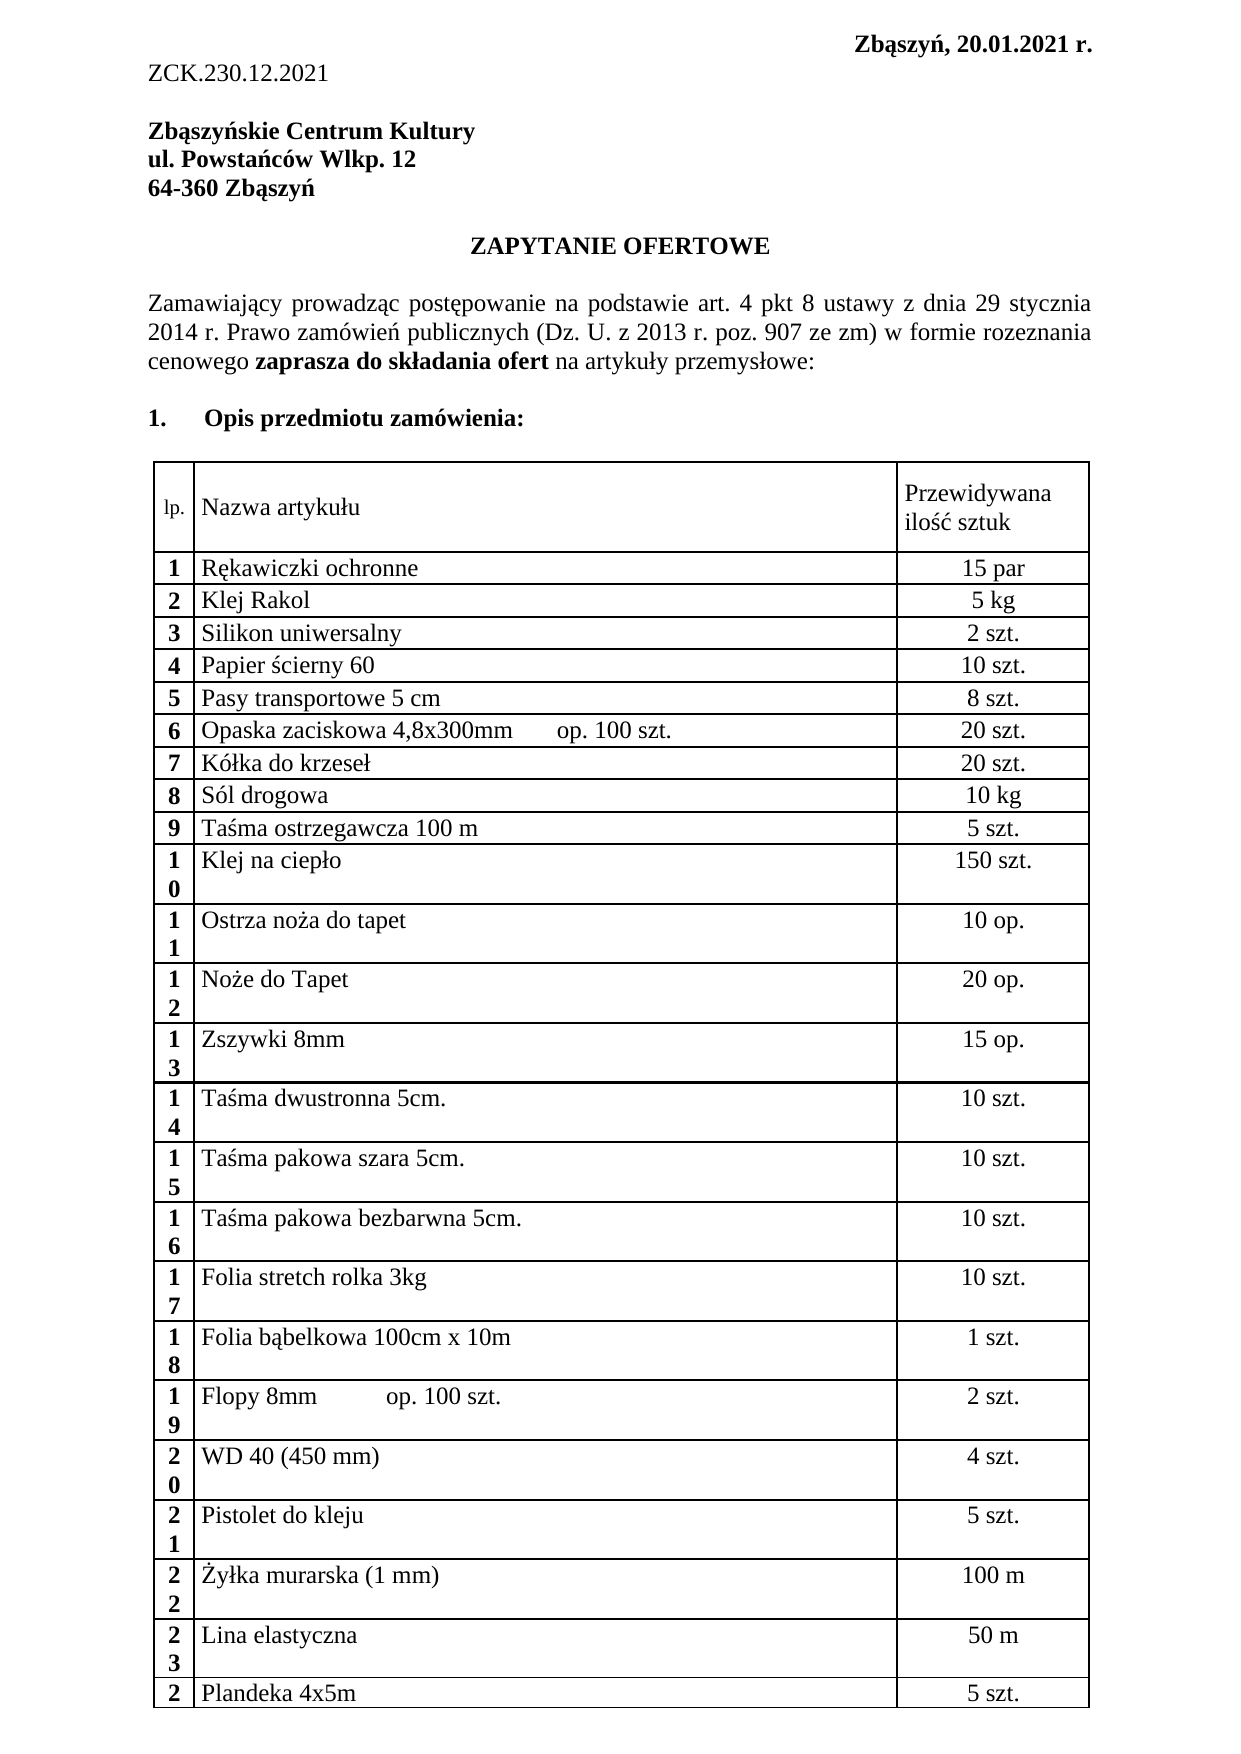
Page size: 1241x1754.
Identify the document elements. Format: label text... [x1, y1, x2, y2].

table_cell 10 szt. [898, 1084, 1088, 1141]
table_cell Żyłka murarska (1 mm) [195, 1560, 896, 1618]
table_cell Taśma dwustronna 5cm. [195, 1084, 896, 1141]
table_header Przewidywana ilość sztuk [898, 463, 1088, 551]
table_cell 6 [155, 715, 193, 746]
table_cell 1 szt. [898, 1322, 1088, 1379]
table_cell 17 [155, 1262, 193, 1320]
table_cell 3 [155, 618, 193, 648]
table_cell Pasy transportowe 5 cm [195, 683, 896, 713]
text ul. Powstańców Wlkp. 12 [148, 144, 1093, 173]
table_cell 8 szt. [898, 683, 1088, 713]
table_cell 19 [155, 1381, 193, 1439]
table_header Nazwa artykułu [195, 463, 896, 551]
table_cell Taśma pakowa szara 5cm. [195, 1143, 896, 1201]
table_cell Klej na ciepło [195, 845, 896, 903]
table_cell 15 [155, 1143, 193, 1201]
table_cell Folia bąbelkowa 100cm x 10m [195, 1322, 896, 1379]
table_cell 13 [155, 1024, 193, 1081]
table_cell 10 szt. [898, 1203, 1088, 1260]
text Zamawiający prowadząc postępowanie na podstawie art. 4 pkt 8 ustawy z dnia 29 stycznia 2014 r. Prawo zamówień publicznych (Dz. U. z 2013 r. poz. 907 ze zm) w formie rozeznania cenowego zaprasza do składania ofert na artykuły przemysłowe: [148, 288, 1093, 374]
table_cell 20 szt. [898, 715, 1088, 746]
table_cell 5 szt. [898, 813, 1088, 843]
table_cell 15 op. [898, 1024, 1088, 1081]
table_cell Papier ścierny 60 [195, 650, 896, 681]
table_cell 16 [155, 1203, 193, 1260]
table_header lp. [155, 463, 193, 551]
table_cell 14 [155, 1084, 193, 1141]
table_cell 1 [155, 553, 193, 583]
table_cell 150 szt. [898, 845, 1088, 903]
table_cell 11 [155, 905, 193, 962]
table_cell Taśma ostrzegawcza 100 m [195, 813, 896, 843]
table_cell 2 szt. [898, 618, 1088, 648]
table_cell 12 [155, 964, 193, 1022]
table_cell WD 40 (450 mm) [195, 1441, 896, 1498]
table_cell 22 [155, 1560, 193, 1618]
table_cell 10 [155, 845, 193, 903]
table_cell Opaska zaciskowa 4,8x300mm op. 100 szt. [195, 715, 896, 746]
table_cell Klej Rakol [195, 585, 896, 616]
table_cell 10 kg [898, 780, 1088, 811]
text ZCK.230.12.2021 [148, 58, 1093, 87]
table_cell Ostrza noża do tapet [195, 905, 896, 962]
table_cell Rękawiczki ochronne [195, 553, 896, 583]
table_cell Noże do Tapet [195, 964, 896, 1022]
table_cell 23 [155, 1620, 193, 1677]
table_cell 5 szt. [898, 1678, 1088, 1707]
table_cell Sól drogowa [195, 780, 896, 811]
text Zbąszyńskie Centrum Kultury [148, 116, 1093, 144]
table_cell 10 szt. [898, 1262, 1088, 1320]
text ZAPYTANIE OFERTOWE [148, 231, 1093, 259]
table_cell Taśma pakowa bezbarwna 5cm. [195, 1203, 896, 1260]
table_cell 20 [155, 1441, 193, 1498]
table_cell Flopy 8mm op. 100 szt. [195, 1381, 896, 1439]
table_cell 100 m [898, 1560, 1088, 1618]
table_cell 5 kg [898, 585, 1088, 616]
table_cell 20 szt. [898, 748, 1088, 778]
table_cell 5 szt. [898, 1501, 1088, 1558]
table_cell 50 m [898, 1620, 1088, 1677]
text 64-360 Zbąszyń [148, 173, 1093, 202]
table_cell Pistolet do kleju [195, 1501, 896, 1558]
table_cell 9 [155, 813, 193, 843]
table_cell 5 [155, 683, 193, 713]
table_cell 2 [155, 585, 193, 616]
text Zbąszyń, 20.01.2021 r. [148, 29, 1093, 58]
table_cell Folia stretch rolka 3kg [195, 1262, 896, 1320]
table_cell Lina elastyczna [195, 1620, 896, 1677]
table_cell 10 szt. [898, 1143, 1088, 1201]
table_cell 7 [155, 748, 193, 778]
table_cell 20 op. [898, 964, 1088, 1022]
table_cell 10 szt. [898, 650, 1088, 681]
table_cell Plandeka 4x5m [195, 1678, 896, 1707]
table_cell 4 szt. [898, 1441, 1088, 1498]
table_cell 8 [155, 780, 193, 811]
table_cell 2 szt. [898, 1381, 1088, 1439]
table_cell Zszywki 8mm [195, 1024, 896, 1081]
table_cell 15 par [898, 553, 1088, 583]
table_cell 18 [155, 1322, 193, 1379]
table_cell Silikon uniwersalny [195, 618, 896, 648]
table_cell 10 op. [898, 905, 1088, 962]
table_cell 24 [155, 1678, 193, 1707]
table_cell 4 [155, 650, 193, 681]
list Opis przedmiotu zamówienia: [148, 403, 1093, 432]
table_cell Kółka do krzeseł [195, 748, 896, 778]
table_cell 21 [155, 1501, 193, 1558]
